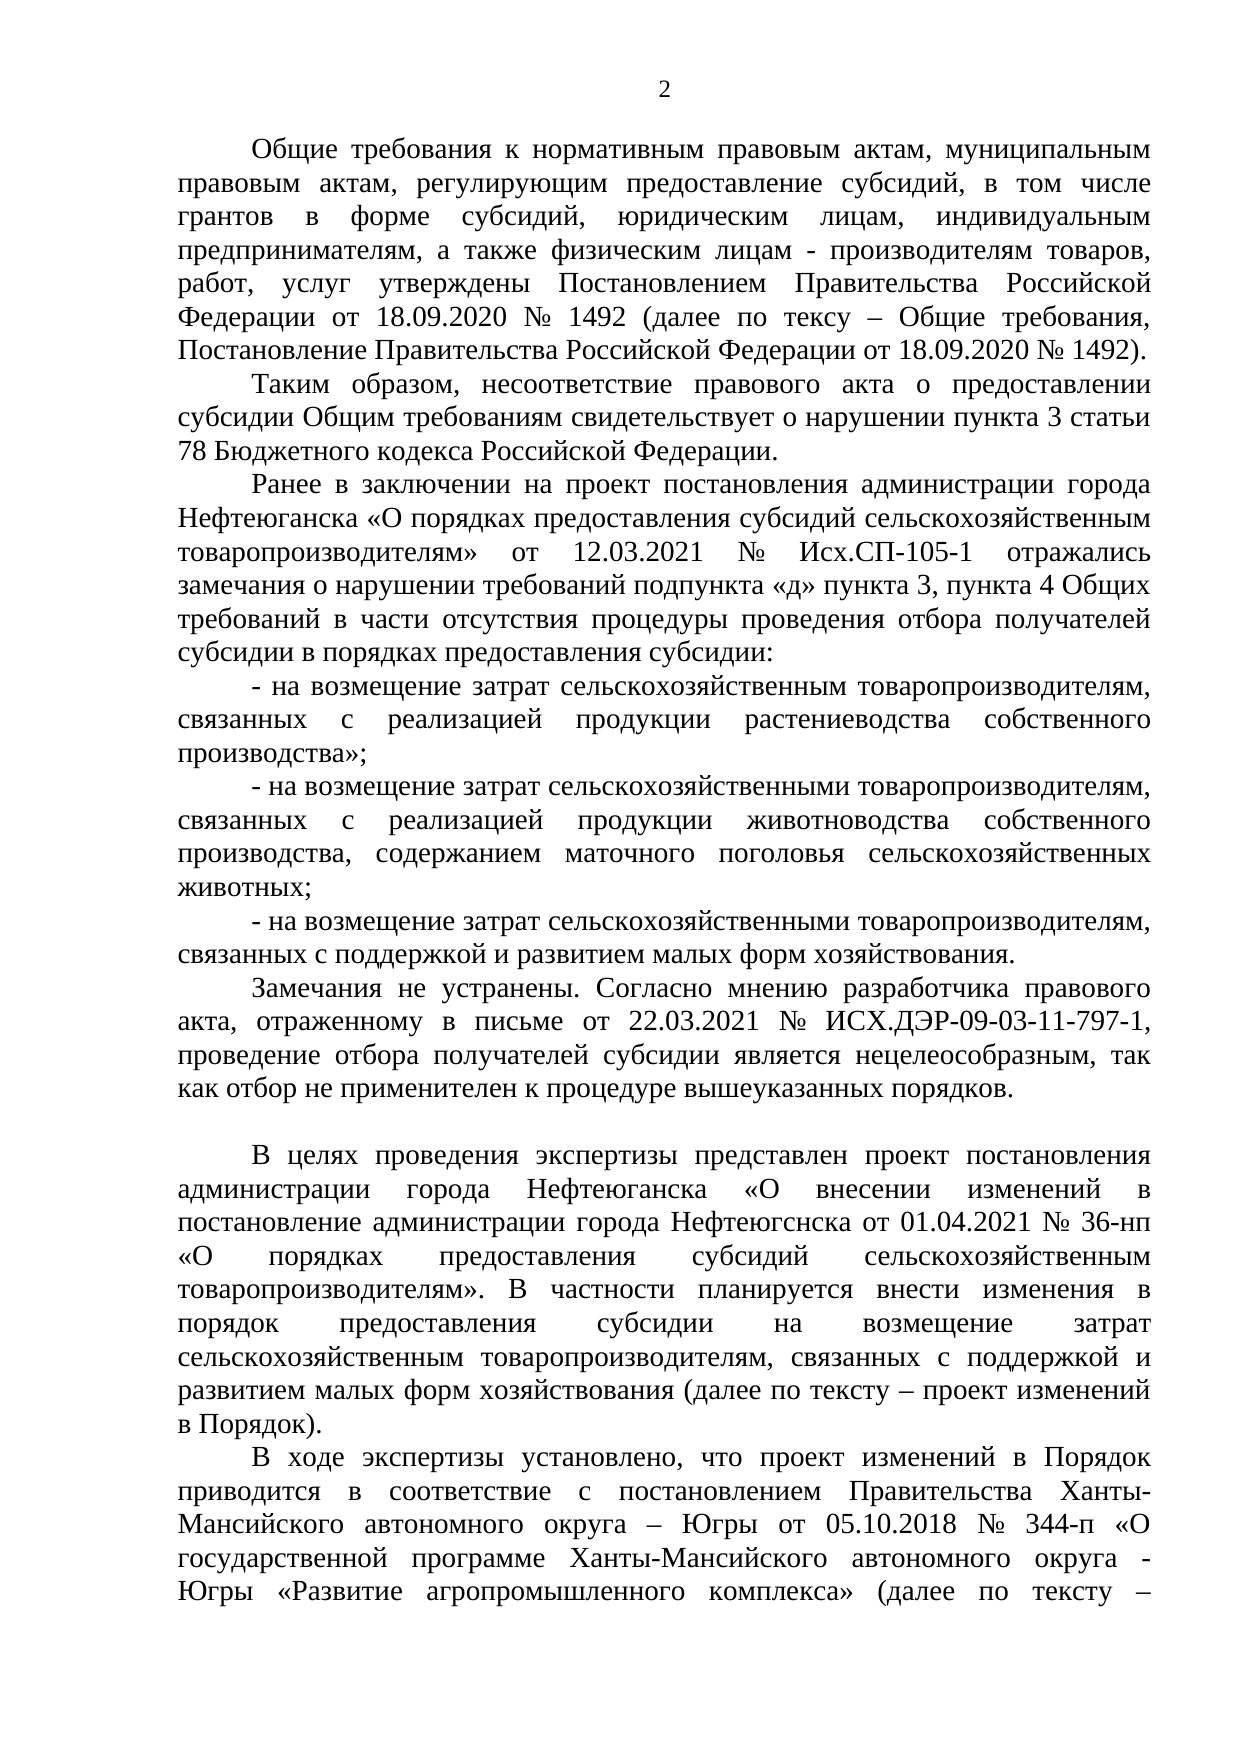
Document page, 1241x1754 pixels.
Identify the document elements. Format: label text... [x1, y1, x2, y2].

text Ранее в заключении на проект постановления администрации города Нефтеюганска «О порядках предоставления субсидий сельскохозяйственным товаропроизводителям» от 12.03.2021 № Исх.СП-105-1 отражались замечания о нарушении требований подпункта «д» пункта 3, пункта 4 Общих требований в части отсутствия процедуры проведения отбора получателей субсидии в порядках предоставления субсидии: [177, 467, 1152, 668]
text - на возмещение затрат сельскохозяйственными товаропроизводителям, связанных с реализацией продукции животноводства собственного производства, содержанием маточного поголовья сельскохозяйственных животных; [177, 768, 1152, 903]
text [177, 1439, 1152, 1607]
text Общие требования к нормативным правовым актам, муниципальным правовым актам, регулирующим предоставление субсидий, в том числе грантов в форме субсидий, юридическим лицам, индивидуальным предпринимателям, а также физическим лицам - производителям товаров, работ, услуг утверждены Постановлением Правительства Российской Федерации от 18.09.2020 № 1492 (далее по тексу – Общие требования, Постановление Правительства Российской Федерации от 18.09.2020 № 1492). [177, 131, 1152, 366]
text Таким образом, несоответствие правового акта о предоставлении субсидии Общим требованиям свидетельствует о нарушении пункта 3 статьи 78 Бюджетного кодекса Российской Федерации. [177, 366, 1152, 467]
text В целях проведения экспертизы представлен проект постановления администрации города Нефтеюганска «О внесении изменений в постановление администрации города Нефтеюгснска от 01.04.2021 № 36-нп «О порядках предоставления субсидий сельскохозяйственным товаропроизводителям». В частности планируется внести изменения в порядок предоставления субсидии на возмещение затрат сельскохозяйственным товаропроизводителям, связанных с поддержкой и развитием малых форм хозяйствования (далее по тексту – проект изменений в Порядок). [177, 1137, 1152, 1439]
text - на возмещение затрат сельскохозяйственным товаропроизводителям, связанных с реализацией продукции растениеводства собственного производства»; [177, 668, 1152, 768]
text Замечания не устранены. Согласно мнению разработчика правового акта, отраженному в письме от 22.03.2021 № ИСХ.ДЭР-09-03-11-797-1, проведение отбора получателей субсидии является нецелеособразным, так как отбор не применителен к процедуре вышеуказанных порядков. [177, 970, 1152, 1104]
text - на возмещение затрат сельскохозяйственными товаропроизводителям, связанных с поддержкой и развитием малых форм хозяйствования. [177, 903, 1152, 970]
